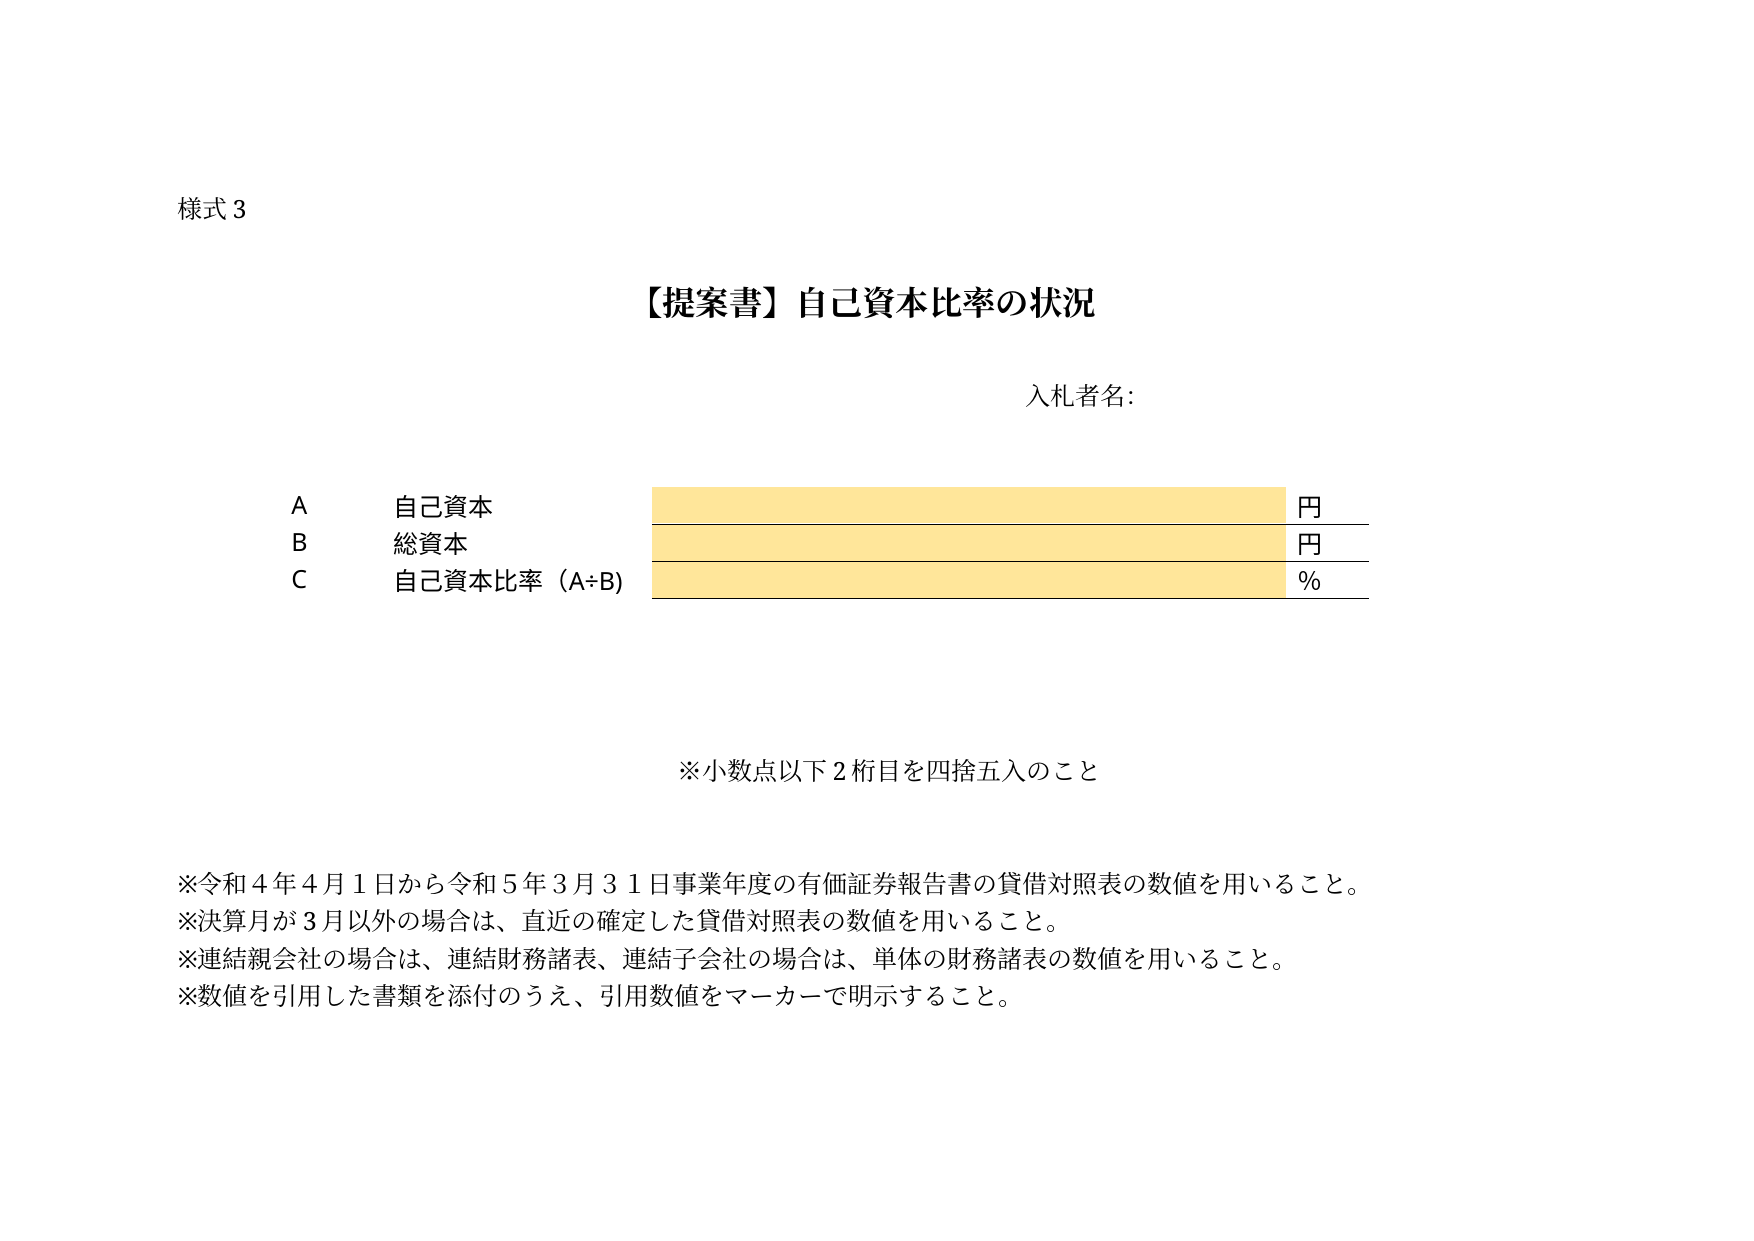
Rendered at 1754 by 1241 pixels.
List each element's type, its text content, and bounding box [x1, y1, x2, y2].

text ※決算月が3月以外の場合は、直近の確定した貸借対照表の数値を用いること。 [177, 901, 1547, 939]
table_cell ％ [1286, 562, 1369, 598]
table_cell 円 [1286, 525, 1369, 561]
text ※小数点以下2桁目を四捨五入のこと [177, 751, 1547, 789]
text 【提案書】自己資本比率の状況 [177, 264, 1547, 339]
table_cell C [280, 561, 382, 598]
table_header 自己資本 [382, 487, 652, 523]
table_cell [652, 525, 1286, 561]
text 入札者名： [177, 376, 1547, 414]
table_cell B [280, 524, 382, 561]
text 様式3 [177, 189, 1547, 226]
text ※連結親会社の場合は、連結財務諸表、連結子会社の場合は、単体の財務諸表の数値を用いること。 [177, 939, 1547, 976]
table_header [652, 487, 1286, 523]
table_cell [652, 562, 1286, 598]
text ※数値を引用した書類を添付のうえ、引用数値をマーカーで明示すること。 [177, 976, 1547, 1014]
table_cell 自己資本比率（A÷B) [382, 561, 652, 598]
table_cell 総資本 [382, 524, 652, 561]
table_header 円 [1286, 487, 1369, 523]
table_header A [280, 487, 382, 523]
text ※令和４年４月１日から令和５年３月３１日事業年度の有価証券報告書の貸借対照表の数値を用いること。 [177, 864, 1547, 901]
